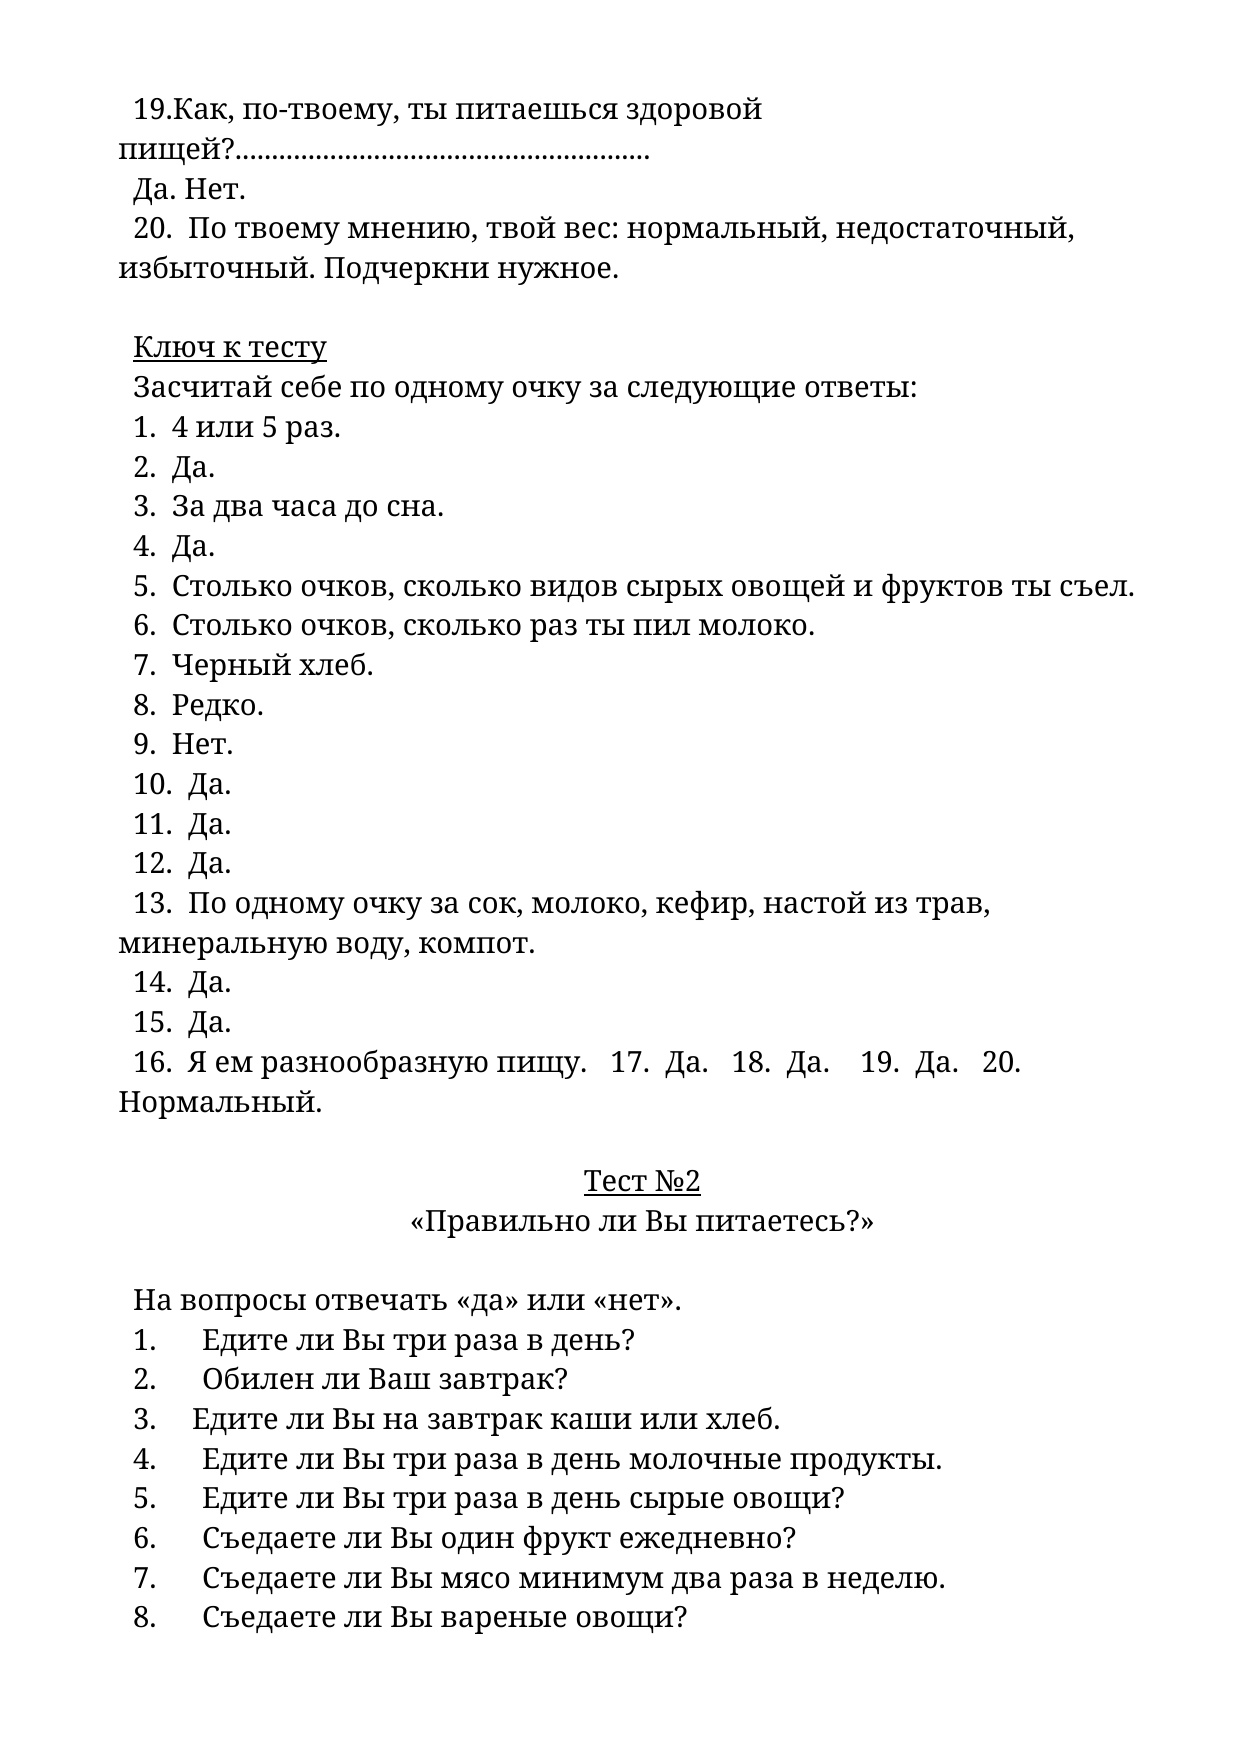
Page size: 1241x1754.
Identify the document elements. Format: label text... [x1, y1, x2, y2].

text 19.Как, по-твоему, ты питаешься здоровой пищей?......................................................... [118, 89, 1152, 168]
text 8. Редко. [118, 684, 1152, 724]
text 7. Черный хлеб. [118, 644, 1152, 684]
text 7. Съедаете ли Вы мясо минимум два раза в неделю. [118, 1557, 1152, 1597]
text 12. Да. [118, 843, 1152, 882]
text На вопросы отвечать «да» или «нет». [118, 1279, 1152, 1319]
text 5. Столько очков, сколько видов сырых овощей и фруктов ты съел. [118, 565, 1152, 604]
text 16. Я ем разнообразную пищу. 17. Да. 18. Да. 19. Да. 20. Нормальный. [118, 1041, 1152, 1121]
text 3. За два часа до сна. [118, 486, 1152, 525]
text 13. По одному очку за сок, молоко, кефир, настой из трав, минеральную воду, компот. [118, 882, 1152, 962]
text «Правильно ли Вы питаетесь?» [118, 1200, 1152, 1239]
text 3. Едите ли Вы на завтрак каши или хлеб. [118, 1398, 1152, 1438]
text 1. Едите ли Вы три раза в день? [118, 1319, 1152, 1359]
text 1. 4 или 5 раз. [118, 406, 1152, 446]
text 4. Да. [118, 525, 1152, 565]
text 2. Да. [118, 446, 1152, 486]
text Ключ к тесту [118, 327, 1152, 366]
text 10. Да. [118, 763, 1152, 803]
text 6. Столько очков, сколько раз ты пил молоко. [118, 604, 1152, 644]
text Тест №2 [118, 1160, 1152, 1200]
text 20. По твоему мнению, твой вес: нормальный, недостаточный, избыточный. Подчеркни нужное. [118, 208, 1152, 287]
text 14. Да. [118, 962, 1152, 1001]
text 8. Съедаете ли Вы вареные овощи? [118, 1597, 1152, 1636]
text 11. Да. [118, 803, 1152, 843]
text Засчитай себе по одному очку за следующие ответы: [118, 366, 1152, 406]
text 9. Нет. [118, 724, 1152, 763]
text 15. Да. [118, 1001, 1152, 1041]
text 4. Едите ли Вы три раза в день молочные продукты. [118, 1438, 1152, 1478]
text 5. Едите ли Вы три раза в день сырые овощи? [118, 1478, 1152, 1517]
text 2. Обилен ли Ваш завтрак? [118, 1359, 1152, 1398]
text Да. Нет. [118, 168, 1152, 208]
text 6. Съедаете ли Вы один фрукт ежедневно? [118, 1517, 1152, 1557]
